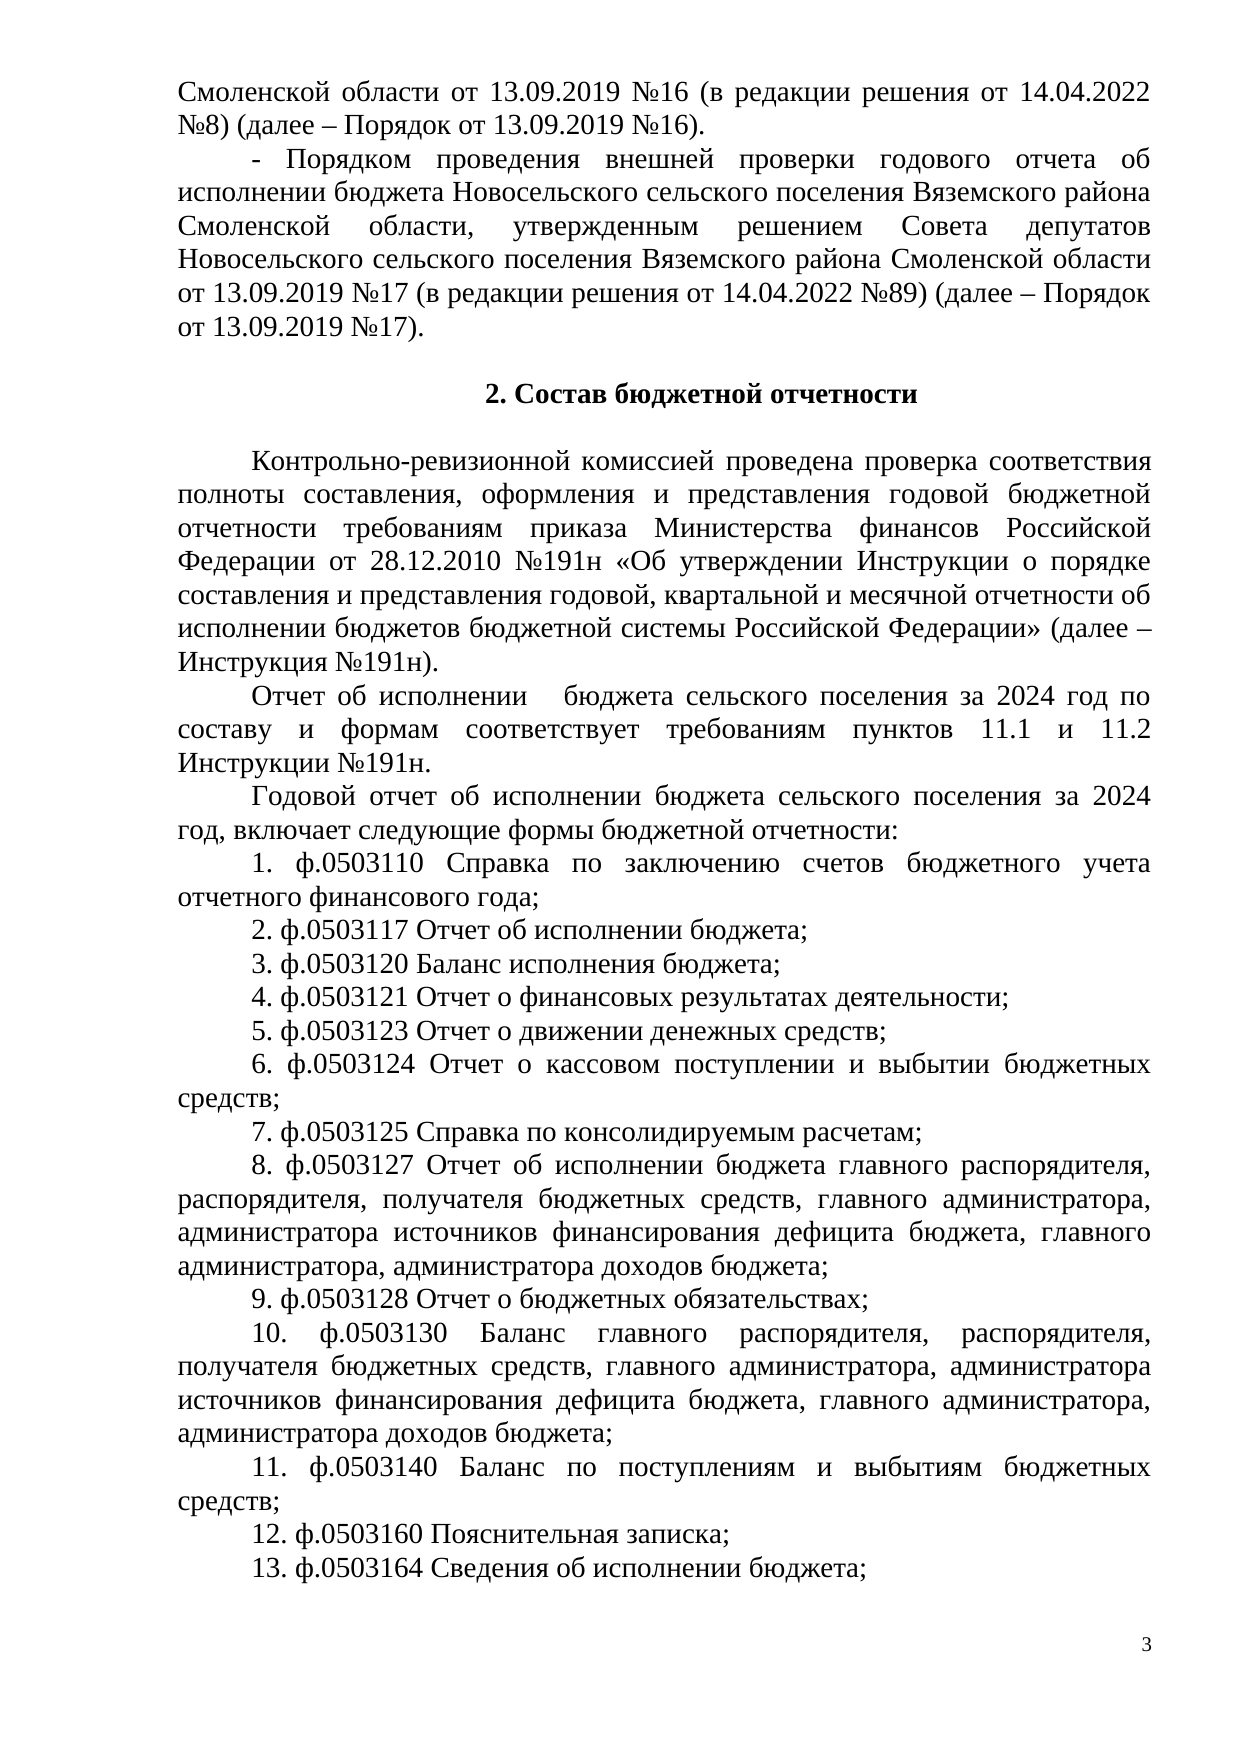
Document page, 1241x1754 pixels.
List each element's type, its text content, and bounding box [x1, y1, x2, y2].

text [177, 74, 1152, 141]
text 8. ф.0503127 Отчет об исполнении бюджета главного распорядителя, распорядителя, получателя бюджетных средств, главного администратора, администратора источников финансирования дефицита бюджета, главного администратора, администратора доходов бюджета; [177, 1147, 1152, 1281]
text Годовой отчет об исполнении бюджета сельского поселения за 2024 год, включает следующие формы бюджетной отчетности: [177, 778, 1152, 845]
text 2. ф.0503117 Отчет об исполнении бюджета; [177, 912, 1152, 946]
text 2. Состав бюджетной отчетности [177, 376, 1152, 409]
text 6. ф.0503124 Отчет о кассовом поступлении и выбытии бюджетных средств; [177, 1047, 1152, 1114]
text 1. ф.0503110 Справка по заключению счетов бюджетного учета отчетного финансового года; [177, 845, 1152, 912]
text 9. ф.0503128 Отчет о бюджетных обязательствах; [177, 1281, 1152, 1315]
text 12. ф.0503160 Пояснительная записка; [177, 1516, 1152, 1550]
text 7. ф.0503125 Справка по консолидируемым расчетам; [177, 1114, 1152, 1147]
text 10. ф.0503130 Баланс главного распорядителя, распорядителя, получателя бюджетных средств, главного администратора, администратора источников финансирования дефицита бюджета, главного администратора, администратора доходов бюджета; [177, 1315, 1152, 1449]
text Отчет об исполнении бюджета сельского поселения за 2024 год по составу и формам соответствует требованиям пунктов 11.1 и 11.2 Инструкции №191н. [177, 678, 1152, 778]
text 4. ф.0503121 Отчет о финансовых результатах деятельности; [177, 979, 1152, 1013]
text 11. ф.0503140 Баланс по поступлениям и выбытиям бюджетных средств; [177, 1449, 1152, 1516]
text 3. ф.0503120 Баланс исполнения бюджета; [177, 946, 1152, 979]
text 13. ф.0503164 Сведения об исполнении бюджета; [177, 1550, 1152, 1583]
text Контрольно-ревизионной комиссией проведена проверка соответствия полноты составления, оформления и представления годовой бюджетной отчетности требованиям приказа Министерства финансов Российской Федерации от 28.12.2010 №191н «Об утверждении Инструкции о порядке составления и представления годовой, квартальной и месячной отчетности об исполнении бюджетов бюджетной системы Российской Федерации» (далее – Инструкция №191н). [177, 443, 1152, 678]
text - Порядком проведения внешней проверки годового отчета об исполнении бюджета Новосельского сельского поселения Вяземского района Смоленской области, утвержденным решением Совета депутатов Новосельского сельского поселения Вяземского района Смоленской области от 13.09.2019 №17 (в редакции решения от 14.04.2022 №89) (далее – Порядок от 13.09.2019 №17). [177, 141, 1152, 342]
text 5. ф.0503123 Отчет о движении денежных средств; [177, 1013, 1152, 1047]
